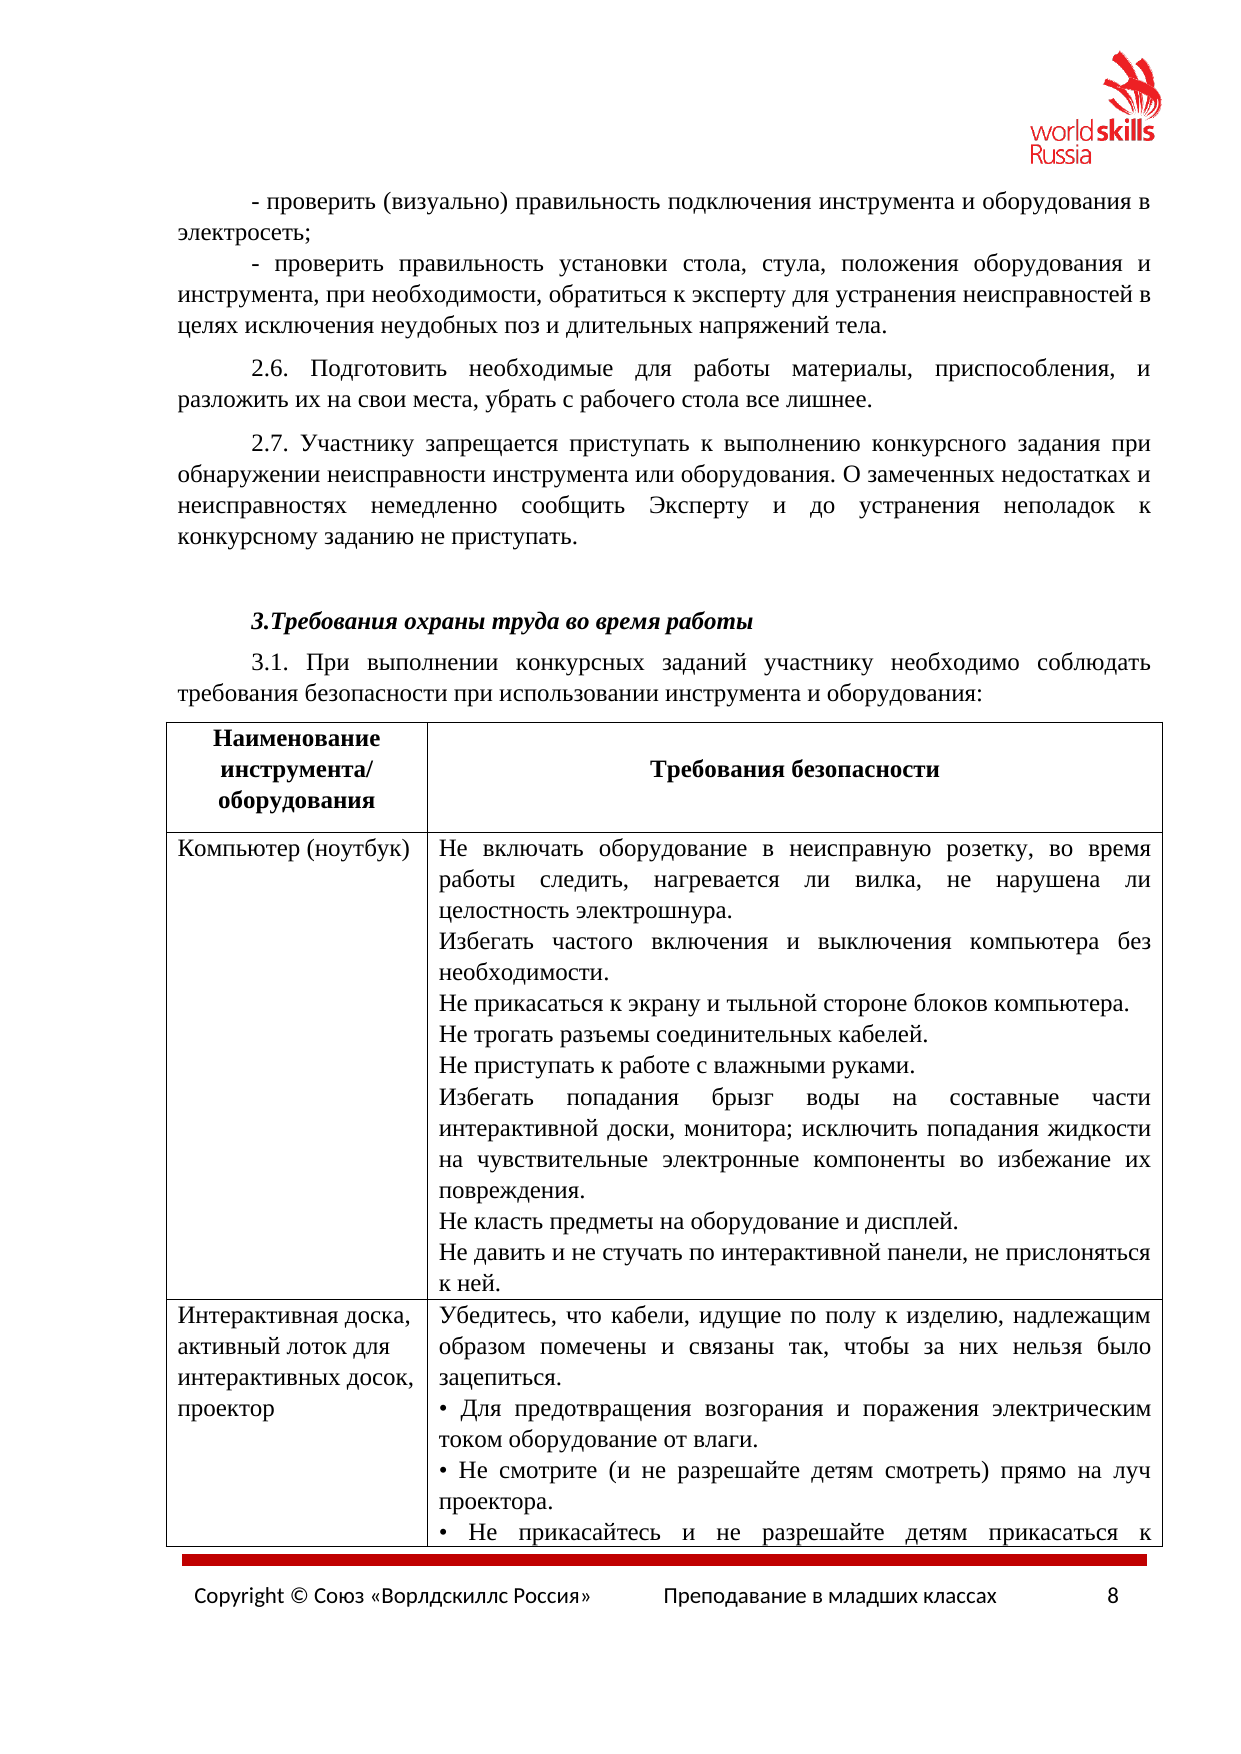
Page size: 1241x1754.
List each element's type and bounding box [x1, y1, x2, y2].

picture [1030, 50, 1187, 164]
